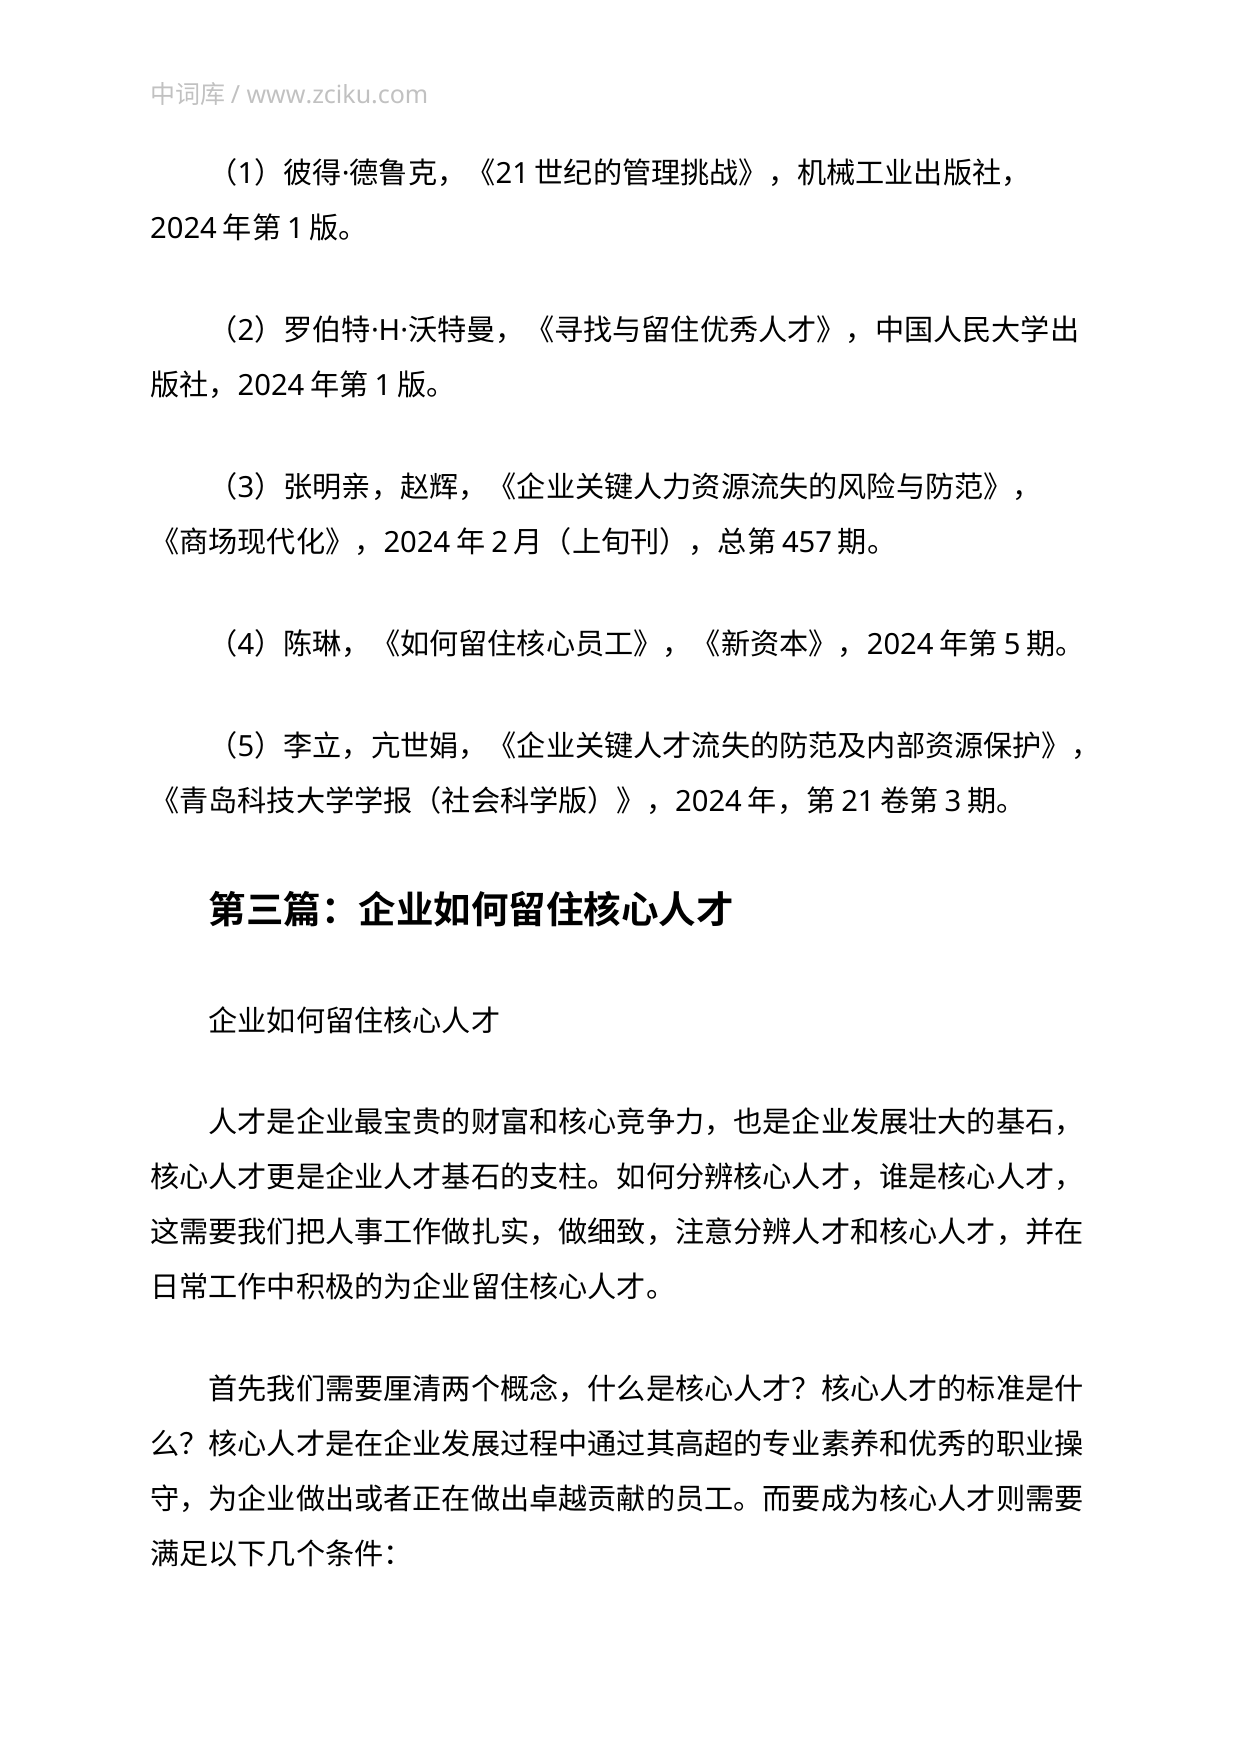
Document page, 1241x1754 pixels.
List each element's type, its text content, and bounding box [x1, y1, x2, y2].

text 人才是企业最宝贵的财富和核心竞争力，也是企业发展壮大的基石，核心人才更是企业人才基石的支柱。如何分辨核心人才，谁是核心人才，这需要我们把人事工作做扎实，做细致，注意分辨人才和核心人才，并在日常工作中积极的为企业留住核心人才。 [150, 1099, 1090, 1306]
text 第三篇：企业如何留住核心人才 [150, 880, 1090, 934]
text （1）彼得·德鲁克，《21世纪的管理挑战》，机械工业出版社，2024年第1版。 [150, 150, 1090, 247]
text （2）罗伯特·H·沃特曼，《寻找与留住优秀人才》，中国人民大学出版社，2024年第1版。 [150, 307, 1090, 404]
text 企业如何留住核心人才 [150, 997, 1090, 1039]
text （4）陈琳，《如何留住核心员工》，《新资本》，2024年第5期。 [150, 621, 1090, 663]
text （3）张明亲，赵辉，《企业关键人力资源流失的风险与防范》，《商场现代化》，2024年2月（上旬刊），总第457期。 [150, 464, 1090, 561]
text 首先我们需要厘清两个概念，什么是核心人才？核心人才的标准是什么？核心人才是在企业发展过程中通过其高超的专业素养和优秀的职业操守，为企业做出或者正在做出卓越贡献的员工。而要成为核心人才则需要满足以下几个条件： [150, 1366, 1090, 1572]
text （5）李立，亢世娟，《企业关键人才流失的防范及内部资源保护》，《青岛科技大学学报（社会科学版）》，2024年，第21卷第3期。 [150, 723, 1090, 820]
